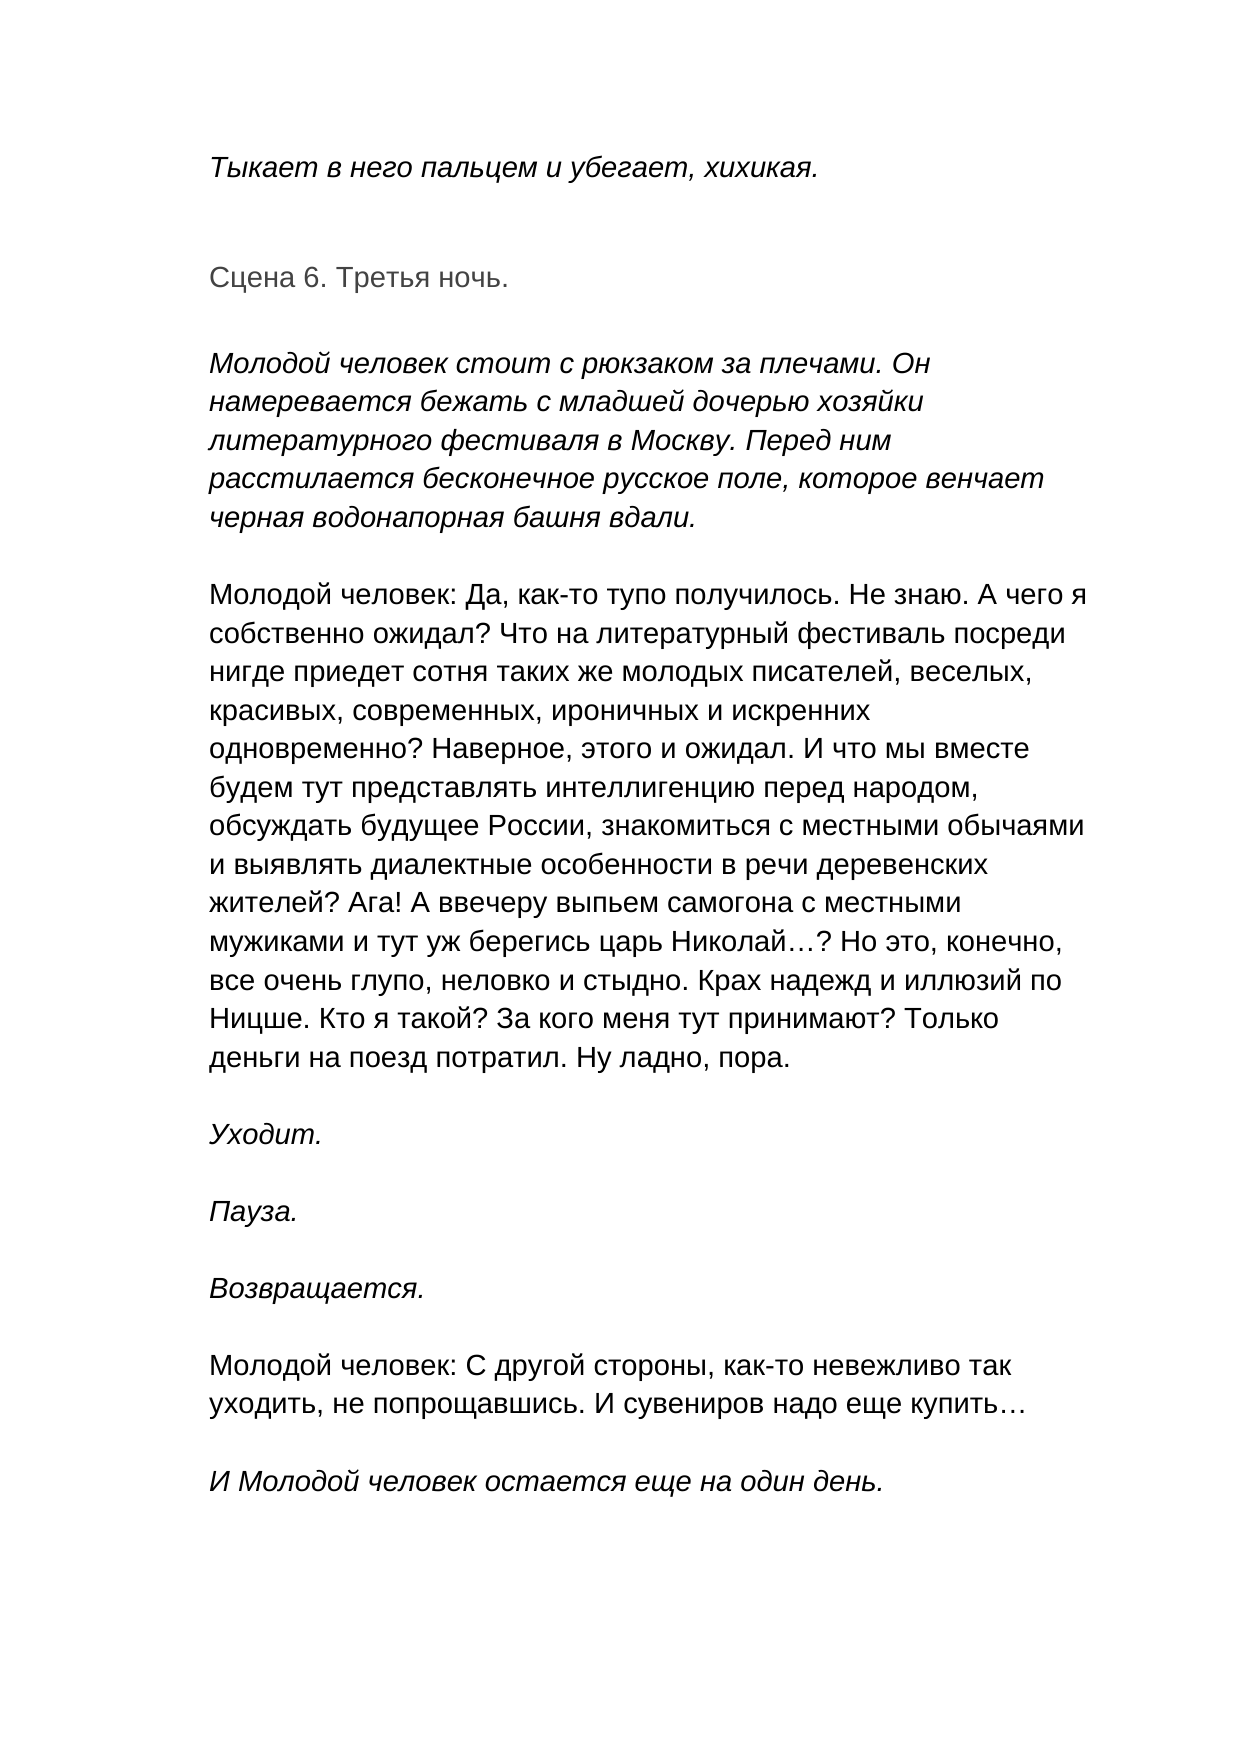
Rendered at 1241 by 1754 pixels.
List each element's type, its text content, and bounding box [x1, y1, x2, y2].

text Молодой человек: Да, как-то тупо получилось. Не знаю. А чего я собственно ожидал? Что на литературный фестиваль посреди нигде приедет сотня таких же молодых писателей, веселых, красивых, современных, ироничных и искренних одновременно? Наверное, этого и ожидал. И что мы вместе будем тут представлять интеллигенцию перед народом, обсуждать будущее России, знакомиться с местными обычаями и выявлять диалектные особенности в речи деревенских жителей? Ага! А ввечеру выпьем самогона с местными мужиками и тут уж берегись царь Николай…? Но это, конечно, все очень глупо, неловко и стыдно. Крах надежд и иллюзий по Ницше. Кто я такой? За кого меня тут принимают? Только деньги на поезд потратил. Ну ладно, пора. [209, 577, 1090, 1073]
text Уходит. [209, 1117, 1090, 1150]
text Молодой человек: С другой стороны, как-то невежливо так уходить, не попрощавшись. И сувениров надо еще купить… [209, 1348, 1090, 1420]
text И Молодой человек остается еще на один день. [209, 1463, 1090, 1497]
text Молодой человек стоит с рюкзаком за плечами. Он намеревается бежать с младшей дочерью хозяйки литературного фестиваля в Москву. Перед ним расстилается бесконечное русское поле, которое венчает черная водонапорная башня вдали. [209, 346, 1090, 533]
text Пауза. [209, 1194, 1090, 1227]
text Возвращается. [209, 1271, 1090, 1304]
subtitle Сцена 6. Третья ночь. [209, 260, 1090, 294]
text Тыкает в него пальцем и убегает, хихикая. [209, 150, 1090, 183]
